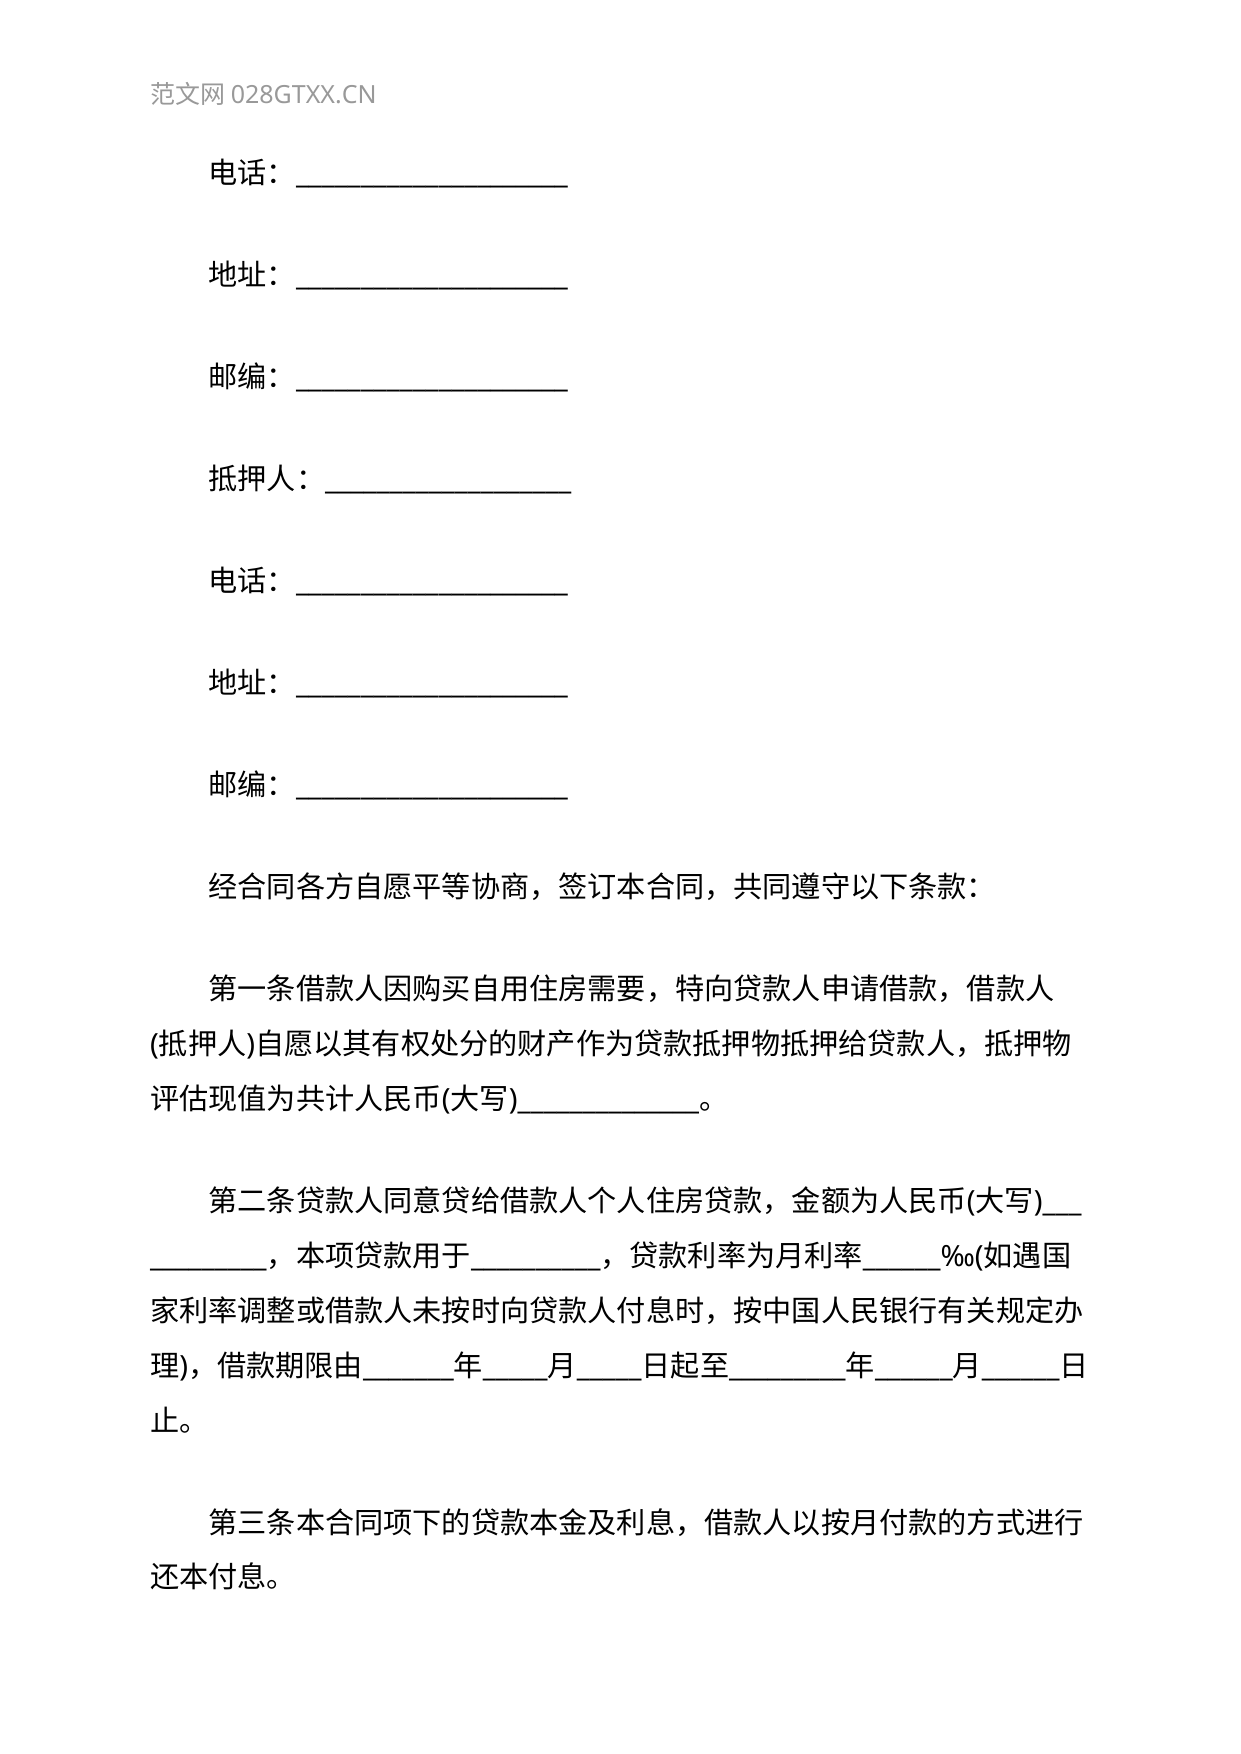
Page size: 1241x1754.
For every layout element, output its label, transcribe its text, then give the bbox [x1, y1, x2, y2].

text 第三条本合同项下的贷款本金及利息，借款人以按月付款的方式进行还本付息。 [150, 1499, 1090, 1596]
text 第一条借款人因购买自用住房需要，特向贷款人申请借款，借款人(抵押人)自愿以其有权处分的财产作为贷款抵押物抵押给贷款人，抵押物评估现值为共计人民币(大写)______________。 [150, 966, 1090, 1118]
text 邮编：_____________________ [150, 354, 1090, 396]
text 经合同各方自愿平等协商，签订本合同，共同遵守以下条款： [150, 864, 1090, 906]
text 电话：_____________________ [150, 150, 1090, 192]
text 抵押人：___________________ [150, 456, 1090, 498]
text 地址：_____________________ [150, 252, 1090, 294]
text 地址：_____________________ [150, 660, 1090, 702]
text 邮编：_____________________ [150, 762, 1090, 804]
text 第二条贷款人同意贷给借款人个人住房贷款，金额为人民币(大写)____________，本项贷款用于__________，贷款利率为月利率______‰(如遇国家利率调整或借款人未按时向贷款人付息时，按中国人民银行有关规定办理)，借款期限由_______年_____月_____日起至_________年______月______日止。 [150, 1177, 1090, 1440]
text 电话：_____________________ [150, 558, 1090, 600]
